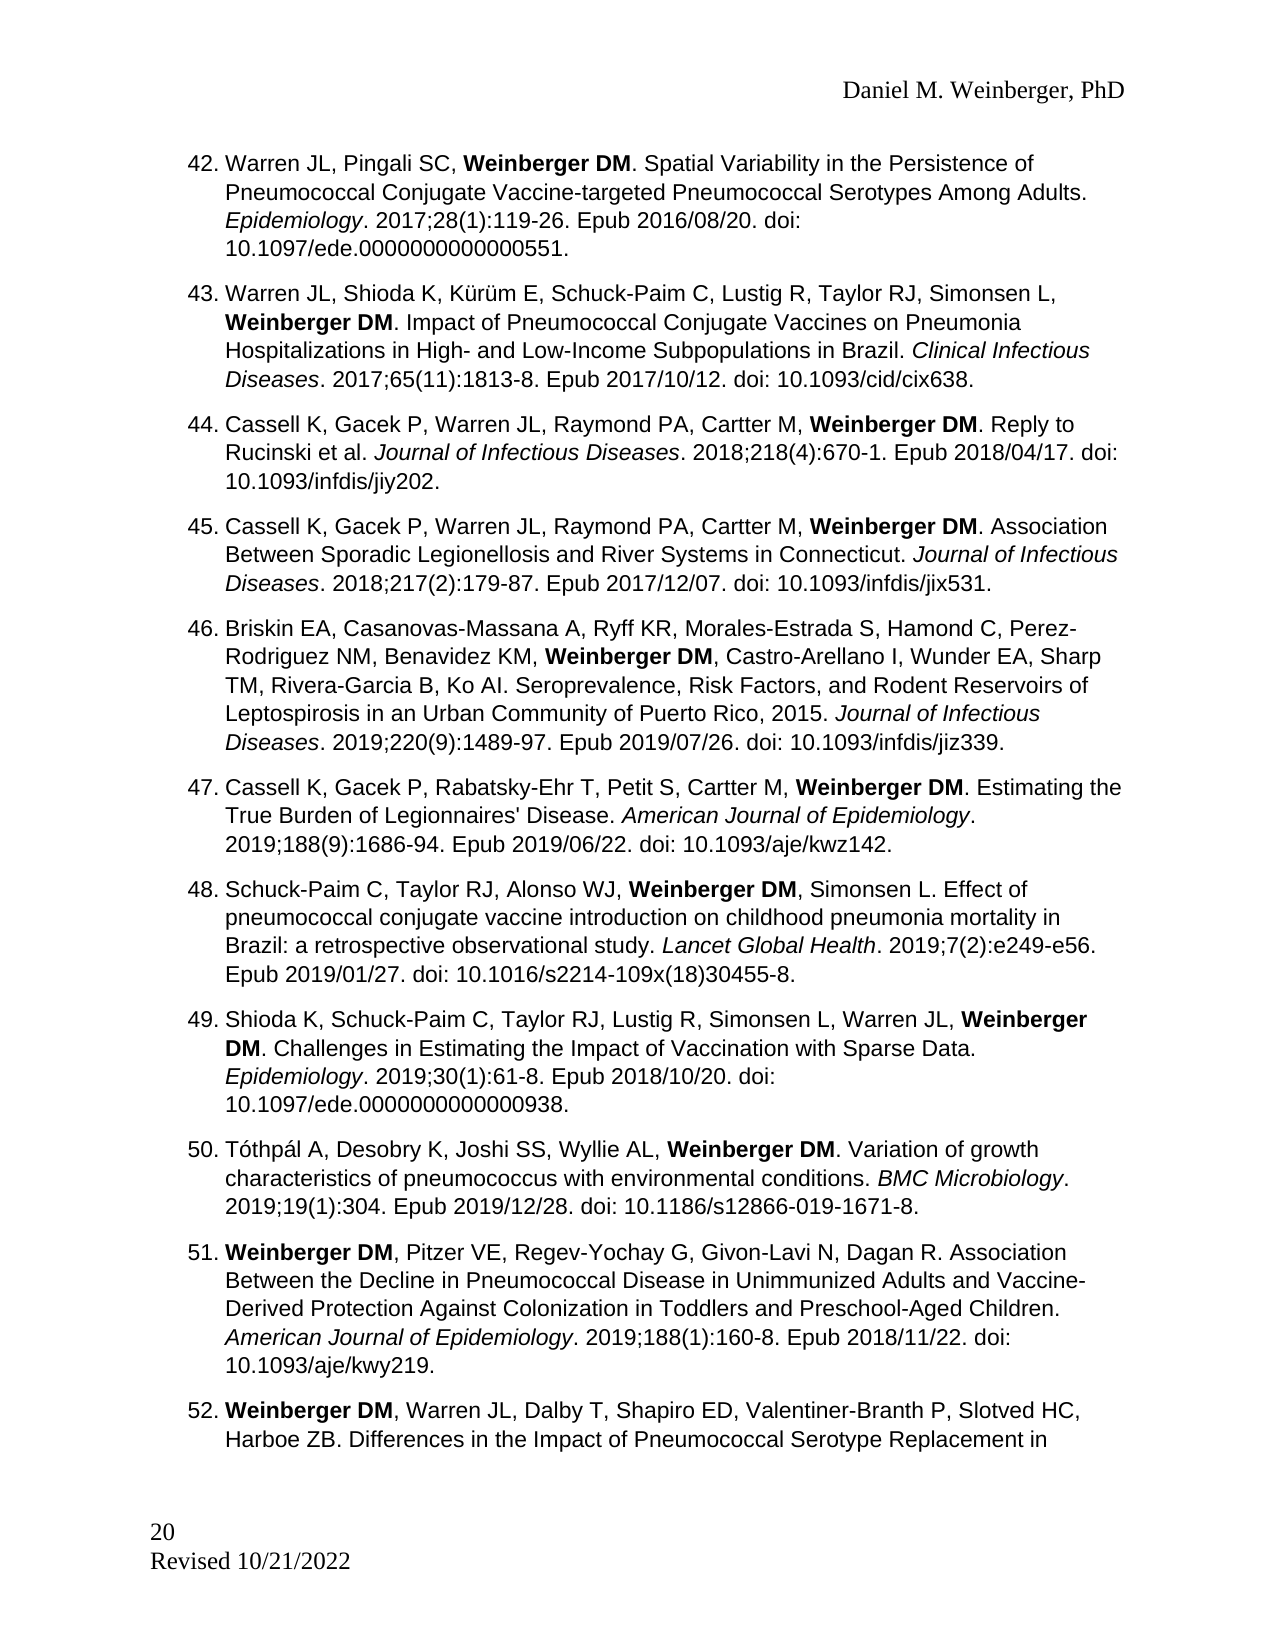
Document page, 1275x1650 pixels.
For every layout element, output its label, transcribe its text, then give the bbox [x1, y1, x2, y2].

list Schuck-Paim C, Taylor RJ, Alonso WJ, Weinberger DM, Simonsen L. Effect of pneumococcal conjugate vaccine introduction on childhood pneumonia mortality in Brazil: a retrospective observational study. Lancet Global Health. 2019;7(2):e249-e56. Epub 2019/01/27. doi: 10.1016/s2214-109x(18)30455-8. [187, 876, 1125, 987]
list Weinberger DM, Pitzer VE, Regev-Yochay G, Givon-Lavi N, Dagan R. Association Between the Decline in Pneumococcal Disease in Unimmunized Adults and Vaccine-Derived Protection Against Colonization in Toddlers and Preschool-Aged Children. American Journal of Epidemiology. 2019;188(1):160-8. Epub 2018/11/22. doi: 10.1093/aje/kwy219. [187, 1238, 1125, 1378]
list Warren JL, Shioda K, Kürüm E, Schuck-Paim C, Lustig R, Taylor RJ, Simonsen L, Weinberger DM. Impact of Pneumococcal Conjugate Vaccines on Pneumonia Hospitalizations in High- and Low-Income Subpopulations in Brazil. Clinical Infectious Diseases. 2017;65(11):1813-8. Epub 2017/10/12. doi: 10.1093/cid/cix638. [187, 280, 1125, 392]
list Warren JL, Pingali SC, Weinberger DM. Spatial Variability in the Persistence of Pneumococcal Conjugate Vaccine-targeted Pneumococcal Serotypes Among Adults. Epidemiology. 2017;28(1):119-26. Epub 2016/08/20. doi: 10.1097/ede.0000000000000551. [187, 150, 1125, 262]
list Tóthpál A, Desobry K, Joshi SS, Wyllie AL, Weinberger DM. Variation of growth characteristics of pneumococcus with environmental conditions. BMC Microbiology. 2019;19(1):304. Epub 2019/12/28. doi: 10.1186/s12866-019-1671-8. [187, 1136, 1125, 1220]
list Shioda K, Schuck-Paim C, Taylor RJ, Lustig R, Simonsen L, Warren JL, Weinberger DM. Challenges in Estimating the Impact of Vaccination with Sparse Data. Epidemiology. 2019;30(1):61-8. Epub 2018/10/20. doi: 10.1097/ede.0000000000000938. [187, 1006, 1125, 1118]
list Cassell K, Gacek P, Warren JL, Raymond PA, Cartter M, Weinberger DM. Association Between Sporadic Legionellosis and River Systems in Connecticut. Journal of Infectious Diseases. 2018;217(2):179-87. Epub 2017/12/07. doi: 10.1093/infdis/jix531. [187, 513, 1125, 596]
list Cassell K, Gacek P, Warren JL, Raymond PA, Cartter M, Weinberger DM. Reply to Rucinski et al. Journal of Infectious Diseases. 2018;218(4):670-1. Epub 2018/04/17. doi: 10.1093/infdis/jiy202. [187, 411, 1125, 494]
list Cassell K, Gacek P, Rabatsky-Ehr T, Petit S, Cartter M, Weinberger DM. Estimating the True Burden of Legionnaires' Disease. American Journal of Epidemiology. 2019;188(9):1686-94. Epub 2019/06/22. doi: 10.1093/aje/kwz142. [187, 774, 1125, 857]
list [187, 1397, 1125, 1452]
list Briskin EA, Casanovas-Massana A, Ryff KR, Morales-Estrada S, Hamond C, Perez-Rodriguez NM, Benavidez KM, Weinberger DM, Castro-Arellano I, Wunder EA, Sharp TM, Rivera-Garcia B, Ko AI. Seroprevalence, Risk Factors, and Rodent Reservoirs of Leptospirosis in an Urban Community of Puerto Rico, 2015. Journal of Infectious Diseases. 2019;220(9):1489-97. Epub 2019/07/26. doi: 10.1093/infdis/jiz339. [187, 615, 1125, 755]
